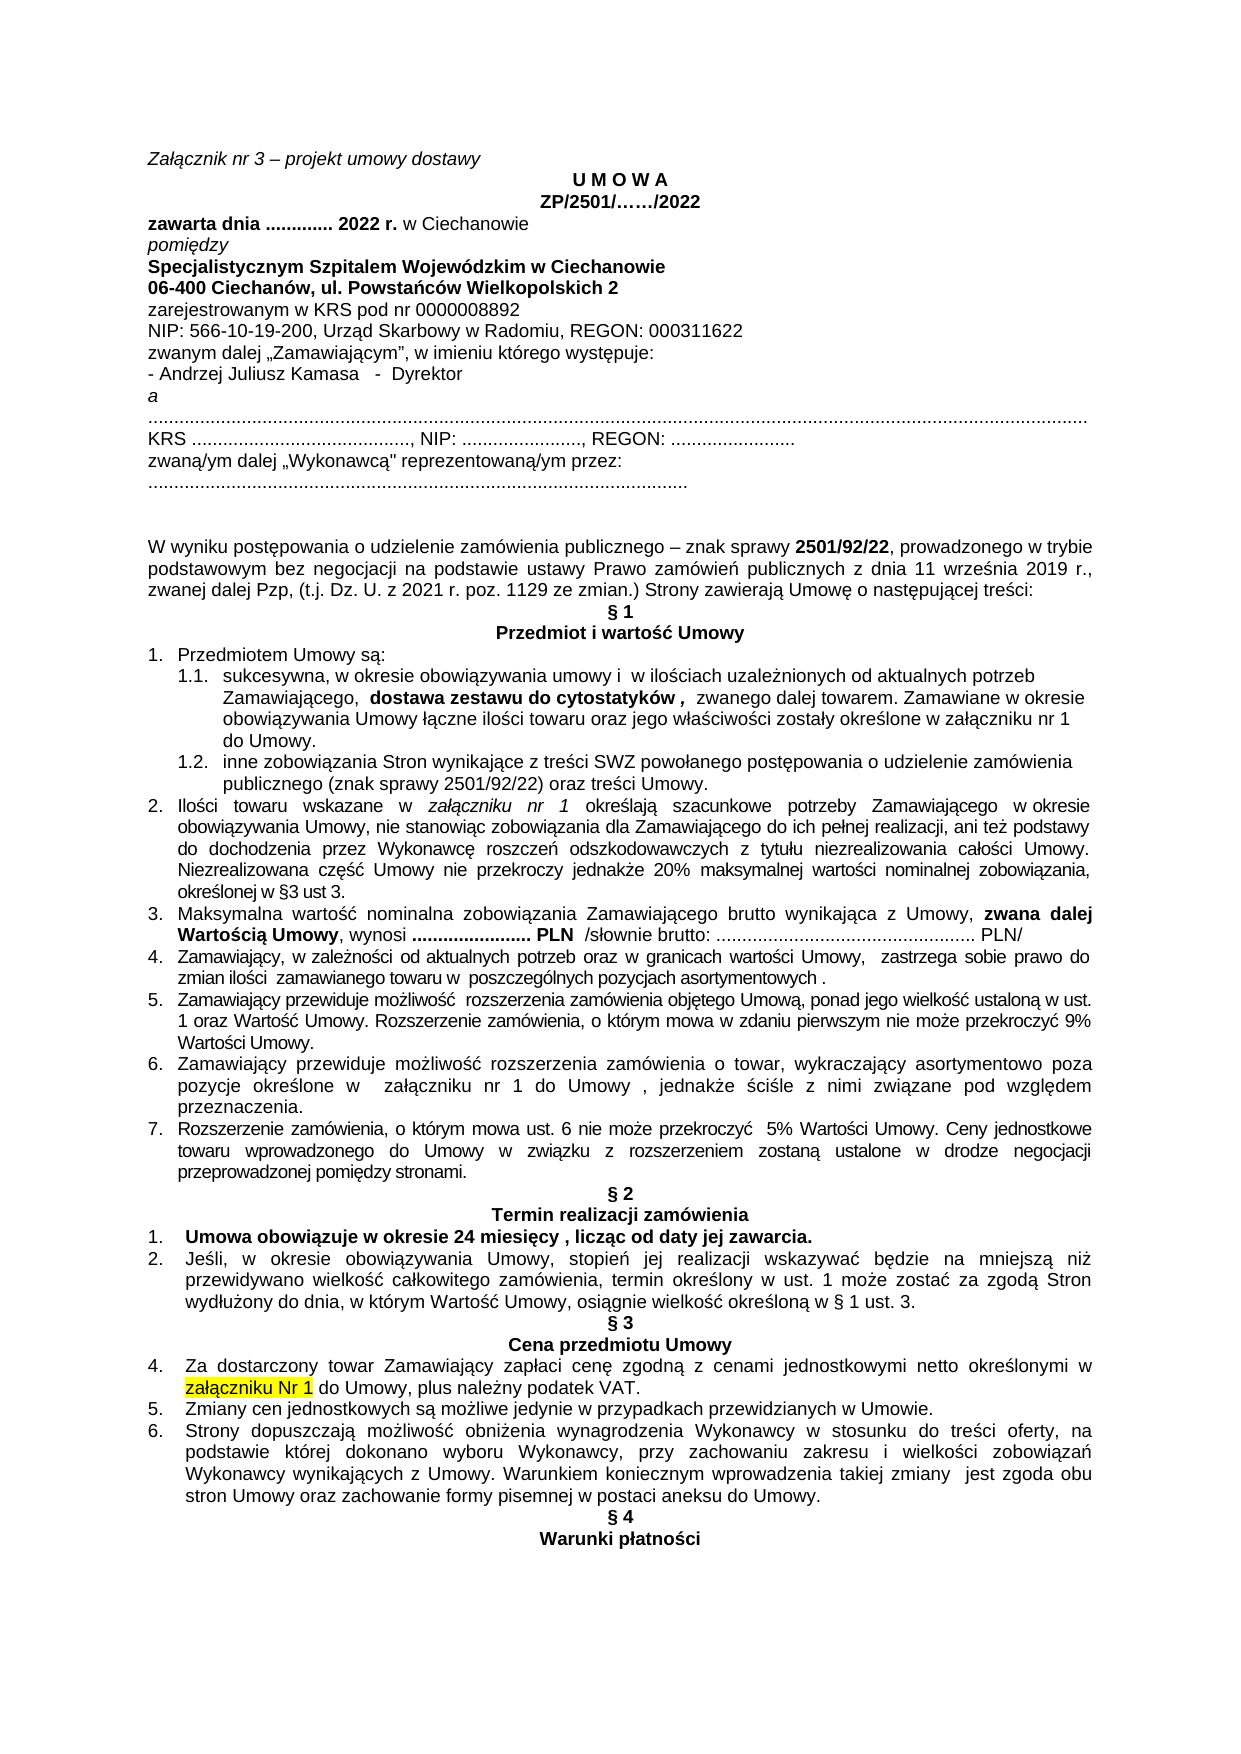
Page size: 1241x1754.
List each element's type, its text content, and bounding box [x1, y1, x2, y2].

list Za dostarczony towar Zamawiający zapłaci cenę zgodną z cenami jednostkowymi netto określonymi w załączniku Nr 1 do Umowy, plus należny podatek VAT. [148, 1355, 1093, 1398]
text ..................................................................................................................................................................................... [148, 406, 1093, 428]
text Specjalistycznym Szpitalem Wojewódzkim w Ciechanowie [148, 255, 1093, 277]
text Cena przedmiotu Umowy [148, 1333, 1093, 1355]
list Zamawiający przewiduje możliwość rozszerzenia zamówienia o towar, wykraczający asortymentowo poza pozycje określone w załączniku nr 1 do Umowy , jednakże ściśle z nimi związane pod względem przeznaczenia. [148, 1053, 1093, 1118]
list Zamawiający przewiduje możliwość rozszerzenia zamówienia objętego Umową, ponad jego wielkość ustaloną w ust. 1 oraz Wartość Umowy. Rozszerzenie zamówienia, o którym mowa w zdaniu pierwszym nie może przekroczyć 9% Wartości Umowy. [148, 988, 1093, 1053]
text Przedmiot i wartość Umowy [148, 622, 1093, 643]
list Rozszerzenie zamówienia, o którym mowa ust. 6 nie może przekroczyć 5% Wartości Umowy. Ceny jednostkowe towaru wprowadzonego do Umowy w związku z rozszerzeniem zostaną ustalone w drodze negocjacji przeprowadzonej pomiędzy stronami. [148, 1118, 1093, 1183]
text zawarta dnia ............. 2022 r. w Ciechanowie [148, 212, 1093, 234]
list Zamawiający, w zależności od aktualnych potrzeb oraz w granicach wartości Umowy, zastrzega sobie prawo do zmian ilości zamawianego towaru w poszczególnych pozycjach asortymentowych . [148, 945, 1090, 988]
text zarejestrowanym w KRS pod nr 0000008892 [148, 298, 1093, 320]
text zwanym dalej „Zamawiającym”, w imieniu którego występuje: [148, 342, 1093, 363]
list Zmiany cen jednostkowych są możliwe jedynie w przypadkach przewidzianych w Umowie. [148, 1398, 1093, 1420]
text Termin realizacji zamówienia [148, 1204, 1093, 1226]
text § 2 [148, 1183, 1093, 1204]
text § 3 [148, 1312, 1093, 1333]
text W wyniku postępowania o udzielenie zamówienia publicznego – znak sprawy 2501/92/22, prowadzonego w trybie podstawowym bez negocjacji na podstawie ustawy Prawo zamówień publicznych z dnia 11 września 2019 r., zwanej dalej Pzp, (t.j. Dz. U. z 2021 r. poz. 1129 ze zmian.) Strony zawierają Umowę o następującej treści: [148, 536, 1093, 600]
list sukcesywna, w okresie obowiązywania umowy i w ilościach uzależnionych od aktualnych potrzeb Zamawiającego, dostawa zestawu do cytostatyków , zwanego dalej towarem. Zamawiane w okresie obowiązywania Umowy łączne ilości towaru oraz jego właściwości zostały określone w załączniku nr 1 do Umowy. [177, 665, 1093, 751]
text Załącznik nr 3 – projekt umowy dostawy [148, 148, 1093, 169]
text § 1 [148, 600, 1093, 622]
text pomiędzy [148, 234, 1093, 255]
text NIP: 566-10-19-200, Urząd Skarbowy w Radomiu, REGON: 000311622 [148, 320, 1093, 342]
text - Andrzej Juliusz Kamasa - Dyrektor [148, 363, 1093, 385]
list Jeśli, w okresie obowiązywania Umowy, stopień jej realizacji wskazywać będzie na mniejszą niż przewidywano wielkość całkowitego zamówienia, termin określony w ust. 1 może zostać za zgodą Stron wydłużony do dnia, w którym Wartość Umowy, osiągnie wielkość określoną w § 1 ust. 3. [148, 1247, 1093, 1312]
text ........................................................................................................ [148, 471, 1093, 493]
list Ilości towaru wskazane w załączniku nr 1 określają szacunkowe potrzeby Zamawiającego w okresie obowiązywania Umowy, nie stanowiąc zobowiązania dla Zamawiającego do ich pełnej realizacji, ani też podstawy do dochodzenia przez Wykonawcę roszczeń odszkodowawczych z tytułu niezrealizowania całości Umowy. Niezrealizowana część Umowy nie przekroczy jednakże 20% maksymalnej wartości nominalnej zobowiązania, określonej w §3 ust 3. [148, 794, 1090, 902]
list Strony dopuszczają możliwość obniżenia wynagrodzenia Wykonawcy w stosunku do treści oferty, na podstawie której dokonano wyboru Wykonawcy, przy zachowaniu zakresu i wielkości zobowiązań Wykonawcy wynikających z Umowy. Warunkiem koniecznym wprowadzenia takiej zmiany jest zgoda obu stron Umowy oraz zachowanie formy pisemnej w postaci aneksu do Umowy. [148, 1420, 1093, 1506]
list Przedmiotem Umowy są: [148, 643, 1117, 665]
list Maksymalna wartość nominalna zobowiązania Zamawiającego brutto wynikająca z Umowy, zwana dalej Wartością Umowy, wynosi ....................... PLN /słownie brutto: .................................................. PLN/ [148, 902, 1093, 945]
text KRS .........................................., NIP: ......................., REGON: ........................ [148, 428, 1093, 449]
text U M O W A [148, 169, 1093, 191]
text ZP/2501/……/2022 [148, 191, 1093, 212]
text Warunki płatności [148, 1528, 1093, 1549]
text 06-400 Ciechanów, ul. Powstańców Wielkopolskich 2 [148, 277, 1093, 298]
text a [148, 385, 1093, 406]
text § 4 [148, 1506, 1093, 1528]
text zwaną/ym dalej „Wykonawcą" reprezentowaną/ym przez: [148, 449, 1093, 471]
list inne zobowiązania Stron wynikające z treści SWZ powołanego postępowania o udzielenie zamówienia publicznego (znak sprawy 2501/92/22) oraz treści Umowy. [177, 751, 1085, 794]
list Umowa obowiązuje w okresie 24 miesięcy , licząc od daty jej zawarcia. [148, 1226, 1093, 1247]
